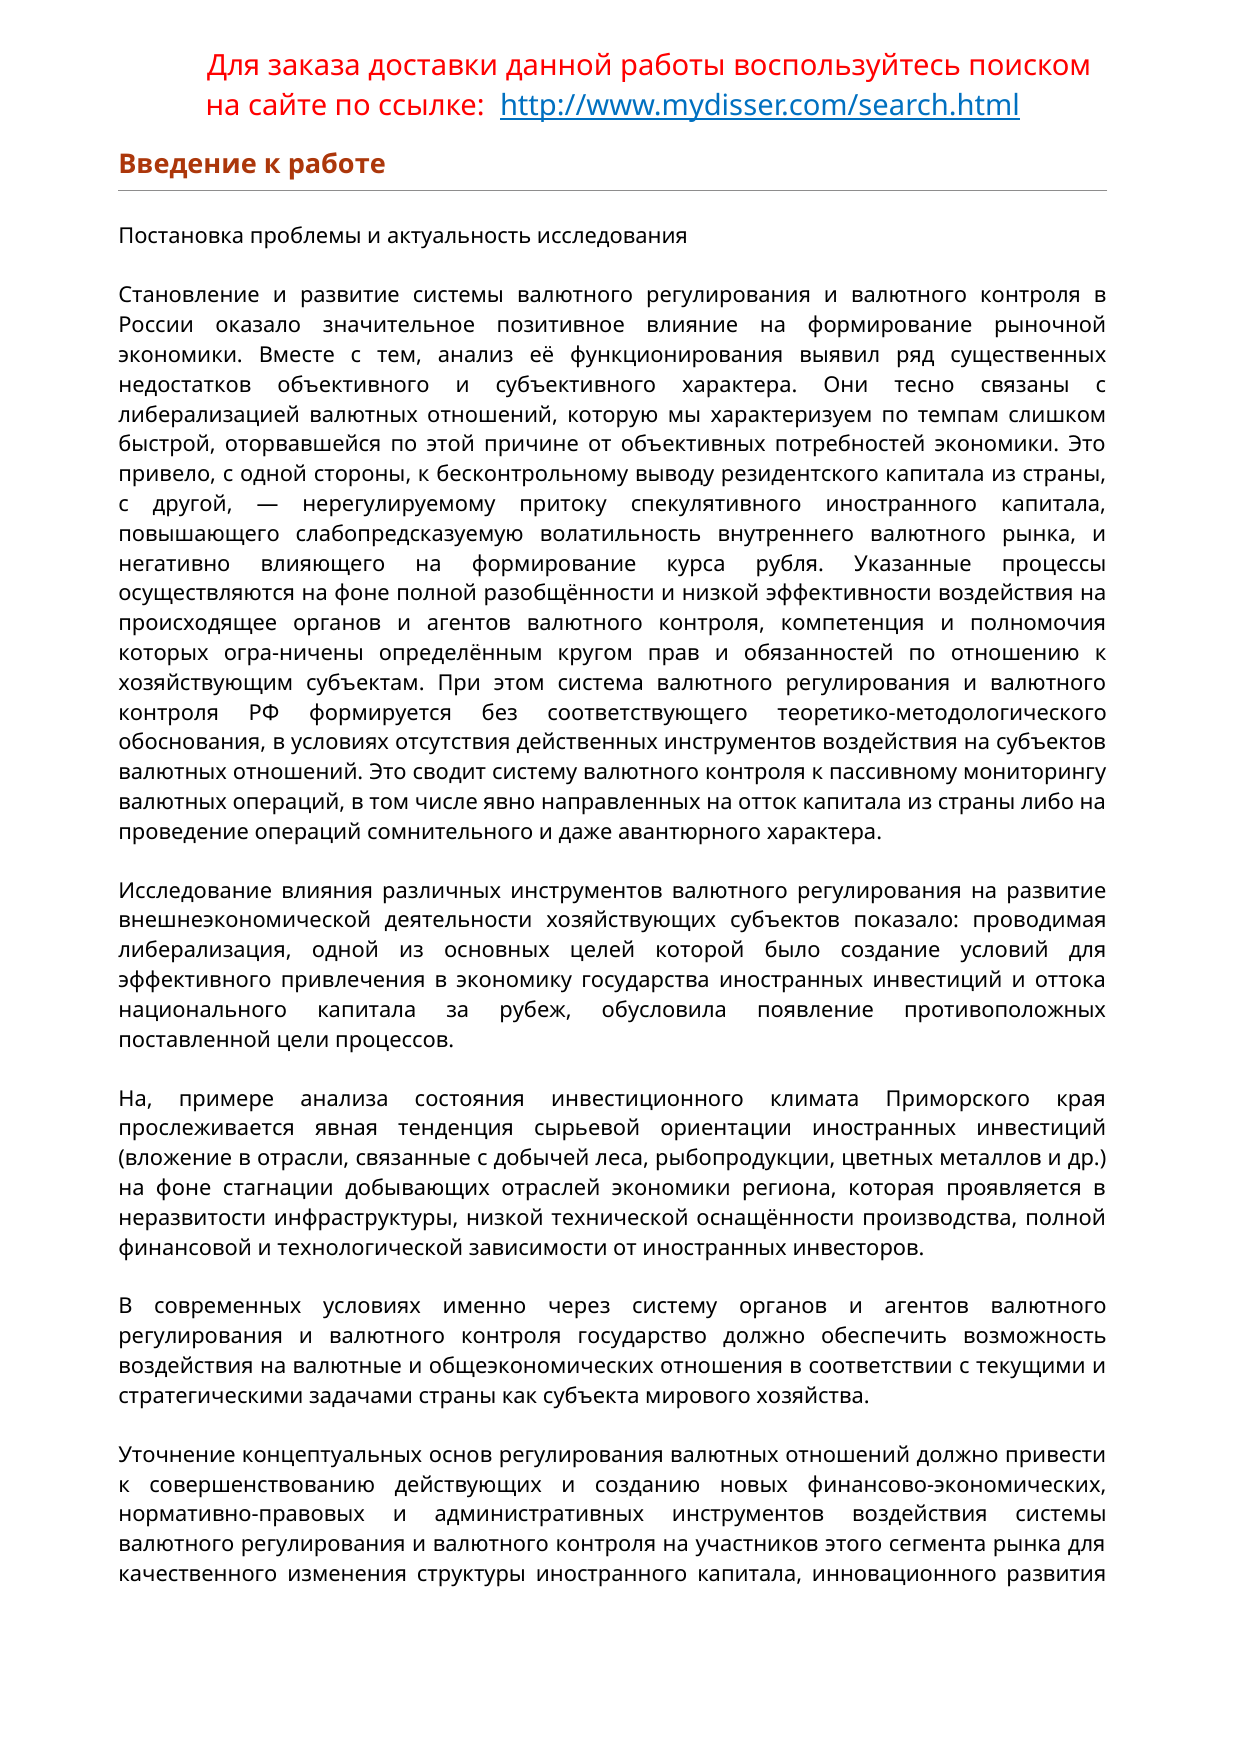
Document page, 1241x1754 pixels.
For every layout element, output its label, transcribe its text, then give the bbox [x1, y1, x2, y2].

text На, примере анализа состояния инвестиционного климата Приморского края прослеживается явная тенденция сырьевой ориентации иностранных инвестиций (вложение в отрасли, связанные с добычей леса, рыбопродукции, цветных металлов и др.) на фоне стагнации добывающих отраслей экономики региона, которая проявляется в неразвитости инфраструктуры, низкой технической оснащённости производства, полной финансовой и технологической зависимости от иностранных инвесторов. [118, 1083, 1107, 1261]
text В современных условиях именно через систему органов и агентов валютного регулирования и валютного контроля государство должно обеспечить возможность воздействия на валютные и общеэкономических отношения в соответствии с текущими и стратегическими задачами страны как субъекта мирового хозяйства. [118, 1291, 1107, 1410]
text Введение к работе [118, 144, 1107, 190]
text Становление и развитие системы валютного регулирования и валютного контроля в России оказало значительное позитивное влияние на формирование рыночной экономики. Вместе с тем, анализ её функционирования выявил ряд существенных недостатков объективного и субъективного характера. Они тесно связаны с либерализацией валютных отношений, которую мы характеризуем по темпам слишком быстрой, оторвавшейся по этой причине от объективных потребностей экономики. Это привело, с одной стороны, к бесконтрольному выводу резидентского капитала из страны, с другой, — нерегулируемому притоку спекулятивного иностранного капитала, повышающего слабопредсказуемую волатильность внутреннего валютного рынка, и негативно влияющего на формирование курса рубля. Указанные процессы осуществляются на фоне полной разобщённости и низкой эффективности воздействия на происходящее органов и агентов валютного контроля, компетенция и полномочия которых огра-ничены определённым кругом прав и обязанностей по отношению к хозяйствующим субъектам. При этом система валютного регулирования и валютного контроля РФ формируется без соответствующего теоретико-методологического обоснования, в условиях отсутствия действенных инструментов воздействия на субъектов валютных отношений. Это сводит систему валютного контроля к пассивному мониторингу валютных операций, в том числе явно направленных на отток капитала из страны либо на проведение операций сомнительного и даже авантюрного характера. [118, 279, 1107, 846]
text Постановка проблемы и актуальность исследования [118, 221, 1107, 250]
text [118, 1439, 1107, 1588]
text Исследование влияния различных инструментов валютного регулирования на развитие внешнеэкономической деятельности хозяйствующих субъектов показало: проводимая либерализация, одной из основных целей которой было создание условий для эффективного привлечения в экономику государства иностранных инвестиций и оттока национального капитала за рубеж, обусловила появление противоположных поставленной цели процессов. [118, 875, 1107, 1053]
